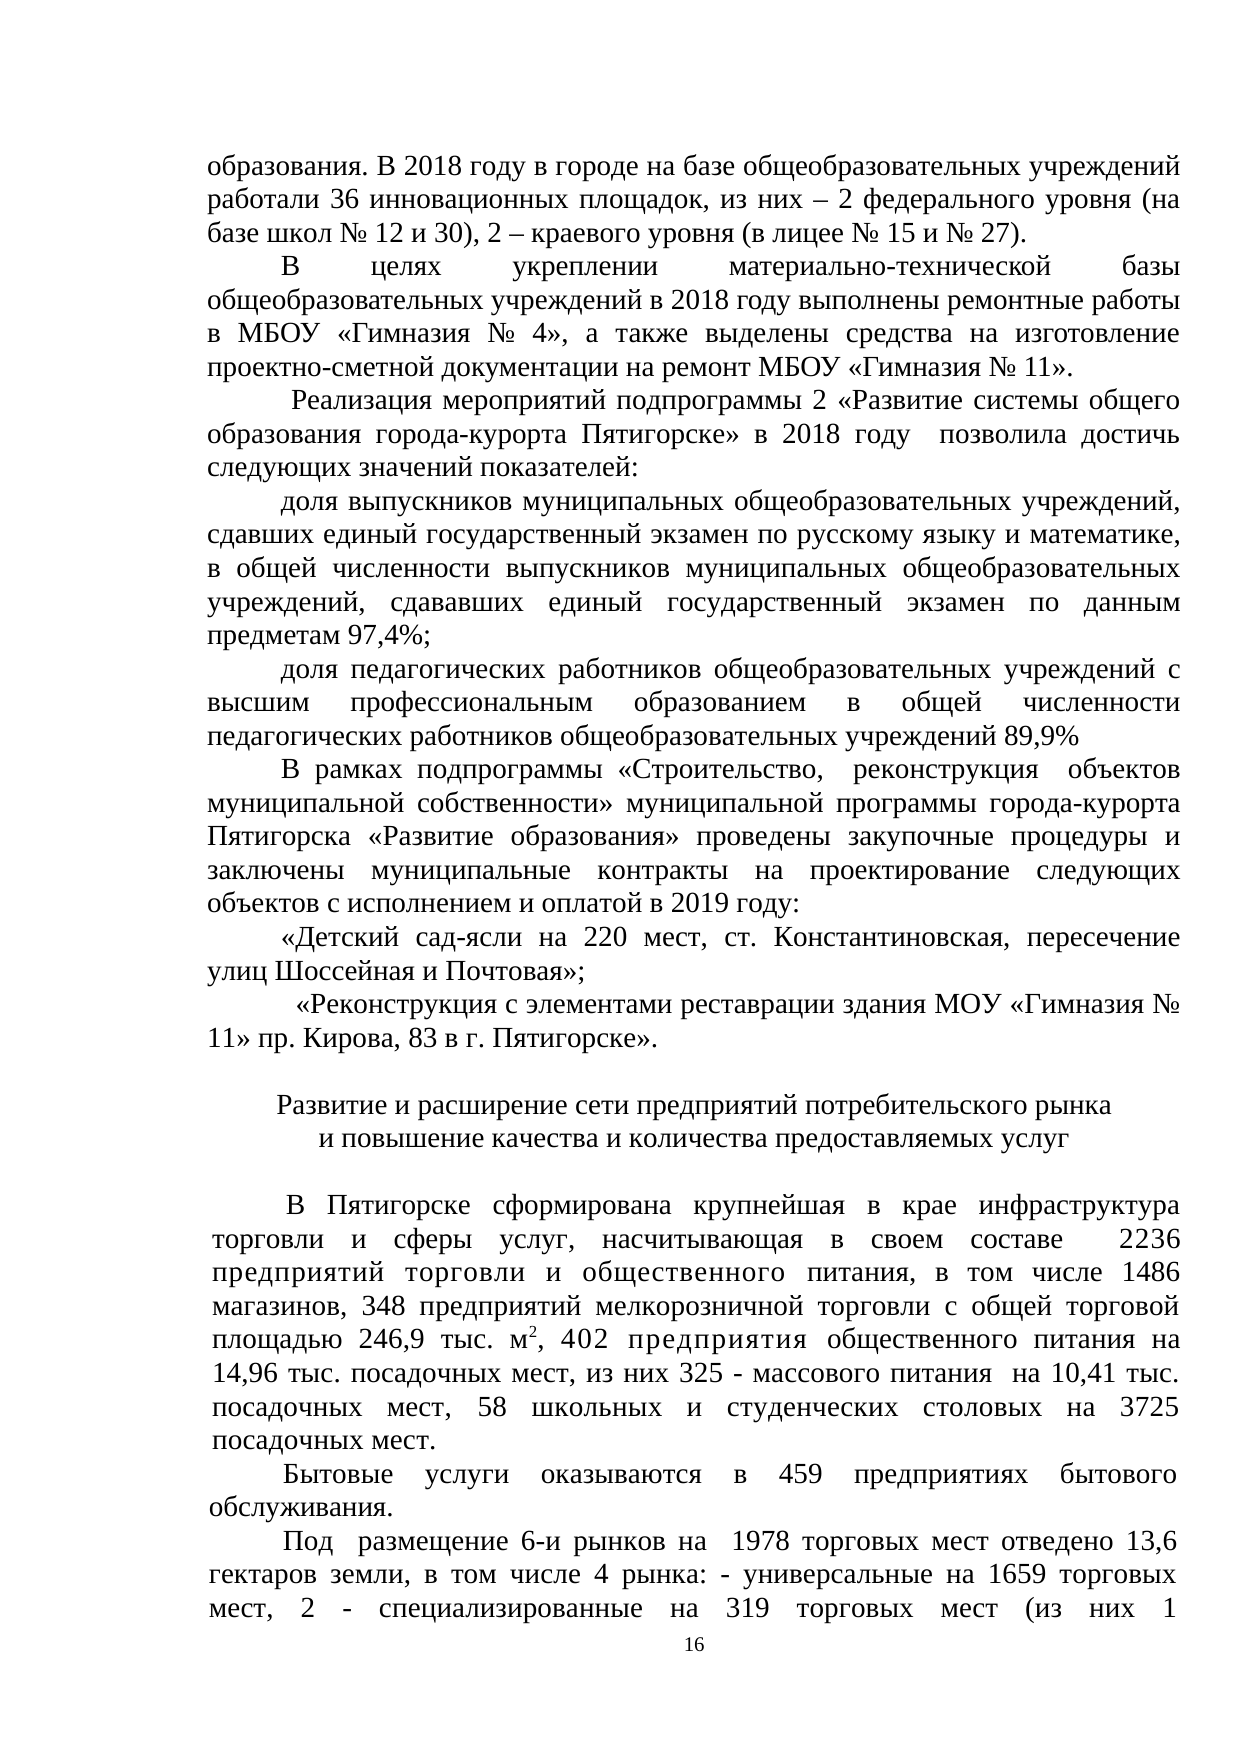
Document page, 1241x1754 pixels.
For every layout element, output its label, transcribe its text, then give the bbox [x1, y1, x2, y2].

text В Пятигорске сформирована крупнейшая в крае инфраструктура торговли и сферы услуг, насчитывающая в своем составе 2236 предприятий торговли и общественного питания, в том числе 1486 магазинов, 348 предприятий мелкорозничной торговли с общей торговой площадью 246,9 тыс. м2, 402 предприятия общественного питания на 14,96 тыс. посадочных мест, из них 325 - массового питания на 10,41 тыс. посадочных мест, 58 школьных и студенческих столовых на 3725 посадочных мест. [212, 1187, 1181, 1456]
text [209, 1523, 1178, 1623]
text «Детский сад-ясли на 220 мест, ст. Константиновская, пересечение улиц Шоссейная и Почтовая»; [207, 919, 1181, 986]
text В целях укреплении материально-технической базы общеобразовательных учреждений в 2018 году выполнены ремонтные работы в МБОУ «Гимназия № 4», а также выделены средства на изготовление проектно-сметной документации на ремонт МБОУ «Гимназия № 11». [207, 248, 1181, 382]
text Реализация мероприятий подпрограммы 2 «Развитие системы общего образования города-курорта Пятигорске» в 2018 году позволила достичь следующих значений показателей: [207, 382, 1181, 483]
text доля выпускников муниципальных общеобразовательных учреждений, сдавших единый государственный экзамен по русскому языку и математике, в общей численности выпускников муниципальных общеобразовательных учреждений, сдававших единый государственный экзамен по данным предметам 97,4%; [207, 483, 1181, 651]
text Развитие и расширение сети предприятий потребительского рынка [207, 1087, 1181, 1120]
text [207, 148, 1181, 248]
text и повышение качества и количества предоставляемых услуг [207, 1120, 1181, 1154]
text «Реконструкция с элементами реставрации здания МОУ «Гимназия № 11» пр. Кирова, 83 в г. Пятигорске». [207, 986, 1181, 1053]
text Бытовые услуги оказываются в 459 предприятиях бытового обслуживания. [209, 1456, 1178, 1523]
text В рамках подпрограммы «Строительство, реконструкция объектов муниципальной собственности» муниципальной программы города-курорта Пятигорска «Развитие образования» проведены закупочные процедуры и заключены муниципальные контракты на проектирование следующих объектов с исполнением и оплатой в 2019 году: [207, 751, 1181, 919]
text доля педагогических работников общеобразовательных учреждений с высшим профессиональным образованием в общей численности педагогических работников общеобразовательных учреждений 89,9% [207, 651, 1181, 751]
